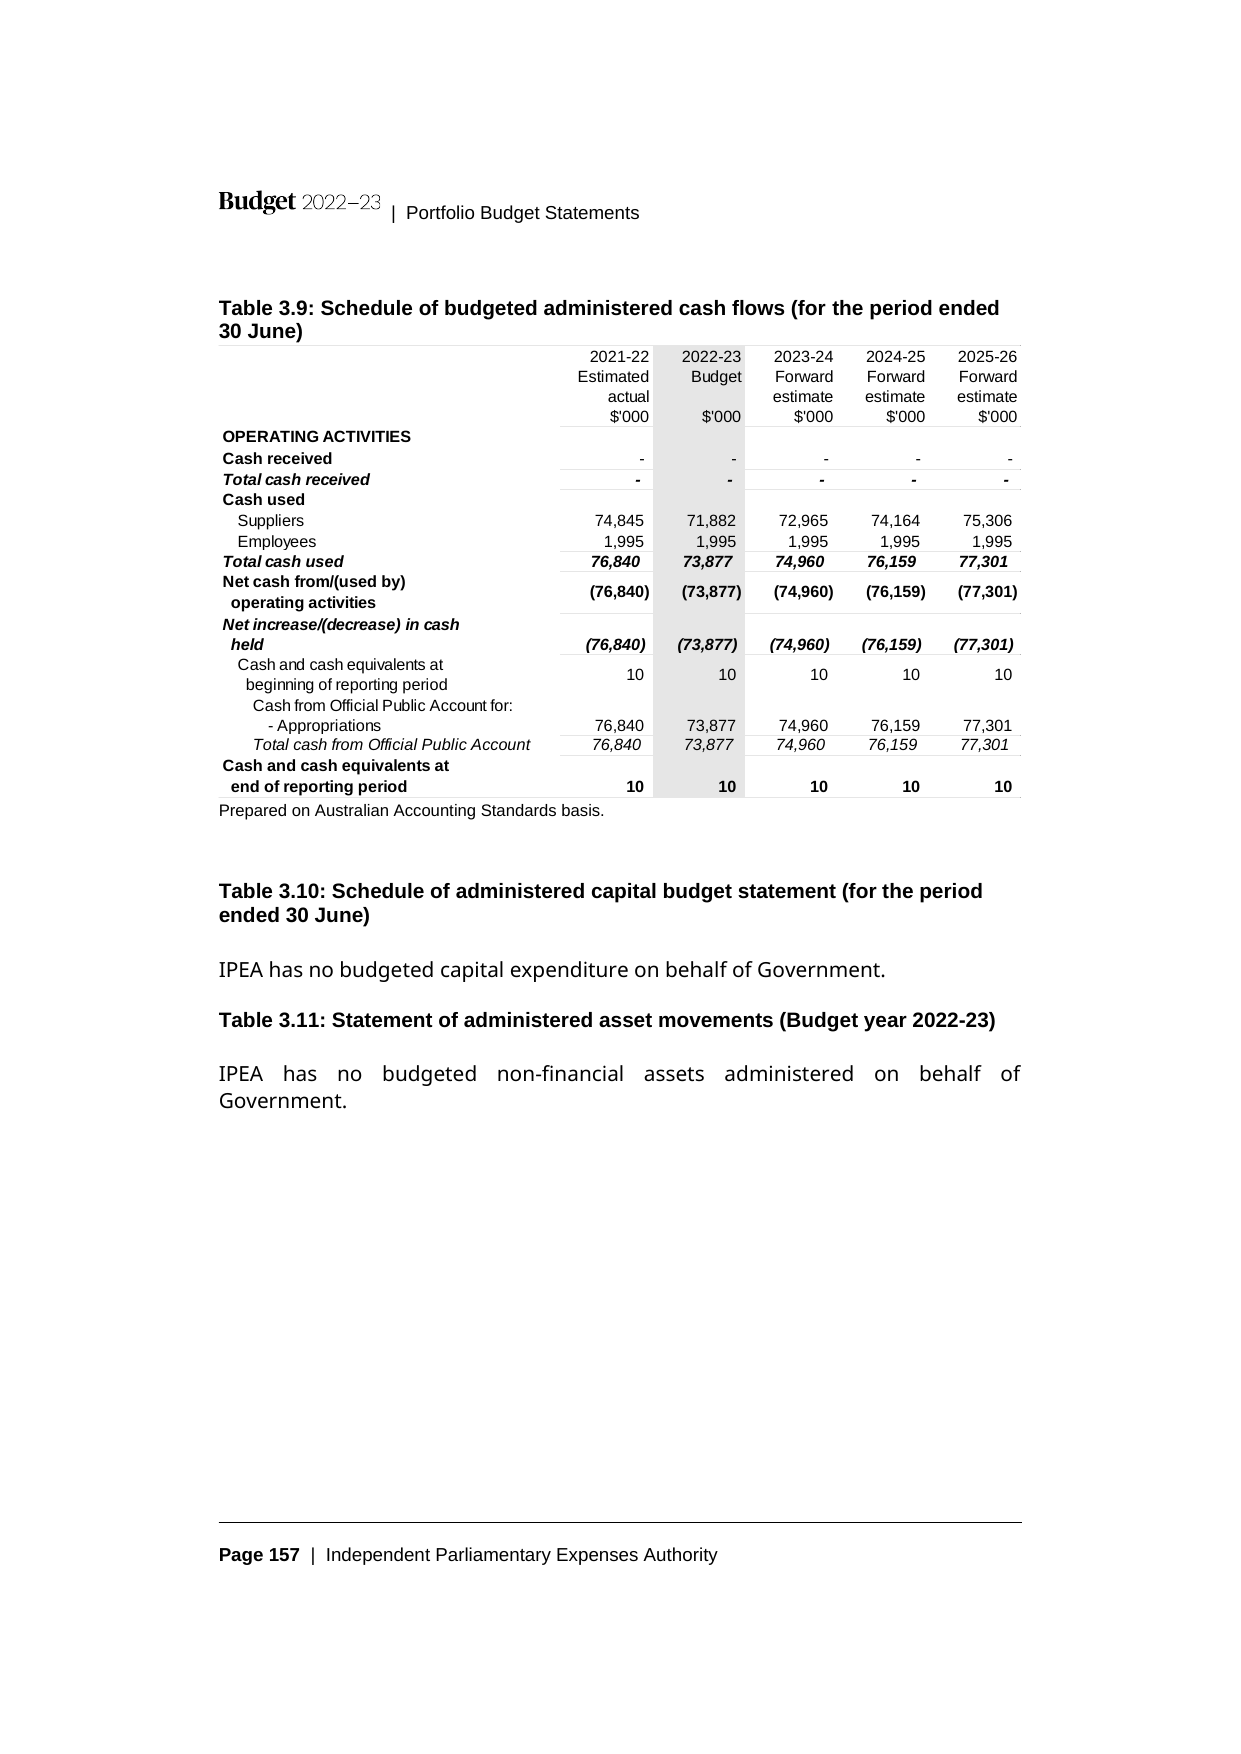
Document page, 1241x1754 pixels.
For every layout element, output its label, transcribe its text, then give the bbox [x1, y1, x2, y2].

subtitle Table 3.11: Statement of administered asset movements (Budget year 2022-23) [218, 1008, 1022, 1032]
text IPEA has no budgeted capital expenditure on behalf of Government. [218, 956, 1022, 983]
subtitle Prepared on Australian Accounting Standards basis. [218, 801, 1022, 820]
subtitle Table 3.10: Schedule of administered capital budget statement (for the period ended 30 June) [218, 879, 1022, 927]
text IPEA has no budgeted non-financial assets administered on behalf of Government. [218, 1060, 1022, 1114]
picture [218, 188, 381, 217]
subtitle Table 3.9: Schedule of budgeted administered cash flows (for the period ended 30 June) [218, 295, 1022, 343]
